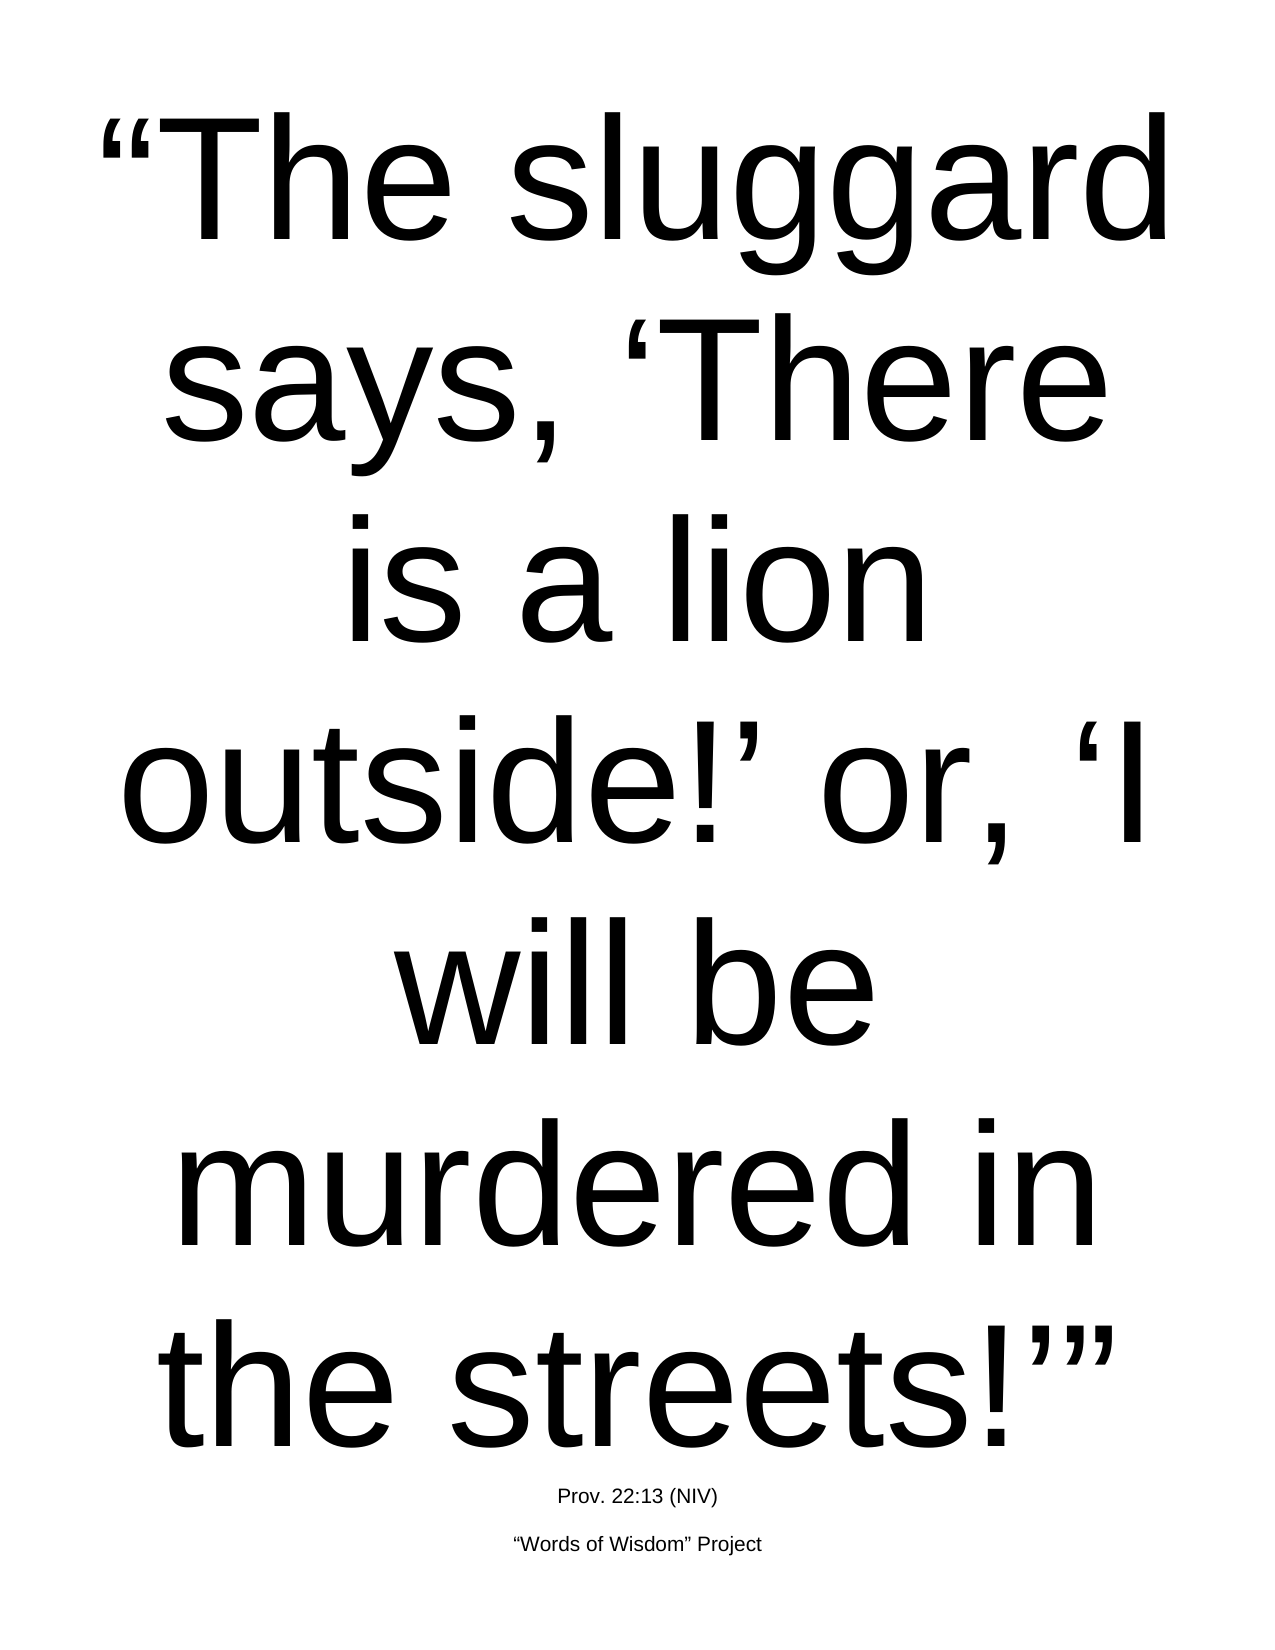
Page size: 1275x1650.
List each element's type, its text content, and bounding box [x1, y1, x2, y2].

text Prov. 22:13 (NIV) [75, 1484, 1200, 1508]
text “Words of Wisdom” Project [75, 1532, 1200, 1556]
text “The sluggard says, ‘There is a lion outside!’ or, ‘I will be murdered in the streets!’” [75, 75, 1200, 1484]
